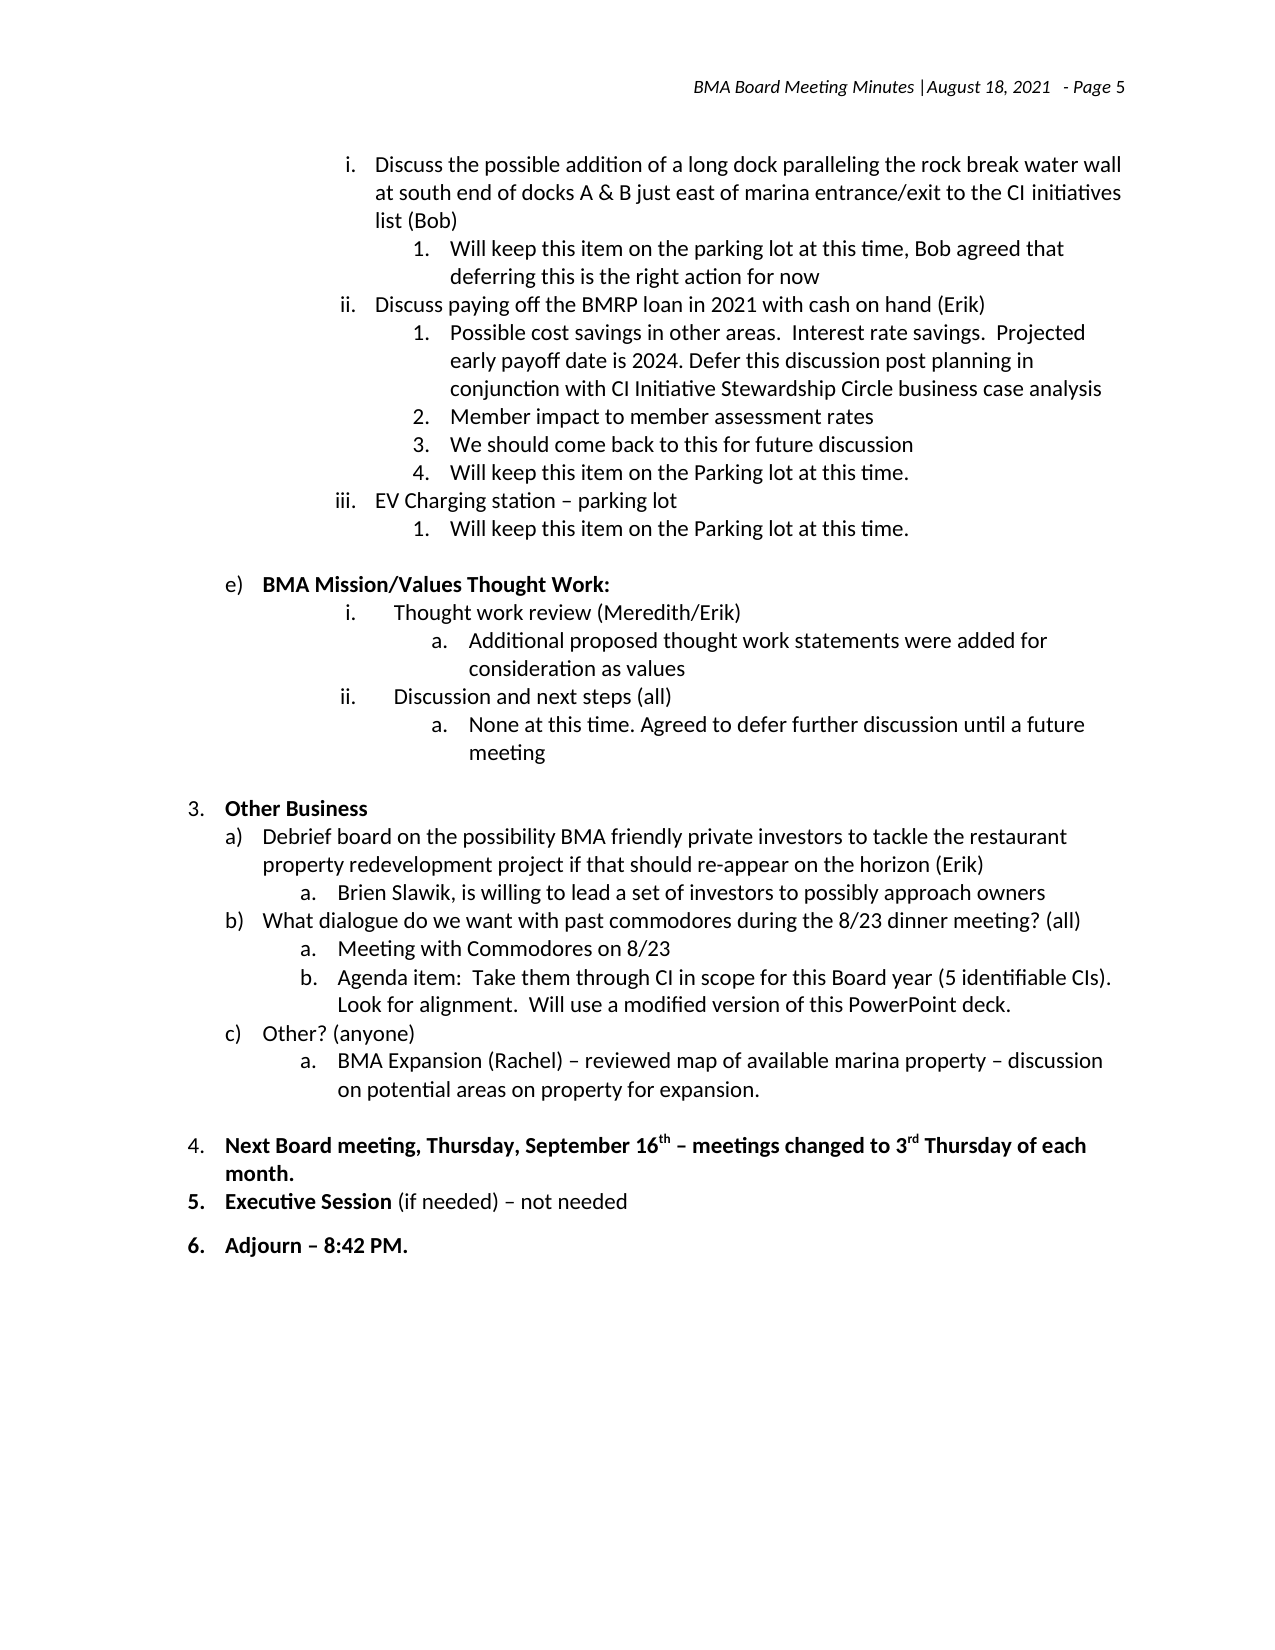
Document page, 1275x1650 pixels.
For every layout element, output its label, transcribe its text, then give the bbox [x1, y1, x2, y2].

list Will keep this item on the Parking lot at this time. [412, 458, 1125, 486]
list What dialogue do we want with past commodores during the 8/23 dinner meeting? (all) [225, 907, 1125, 934]
list Meeting with Commodores on 8/23 [300, 934, 1125, 963]
list Will keep this item on the Parking lot at this time. [412, 514, 1125, 542]
list Member impact to member assessment rates [412, 402, 1125, 430]
list Other Business [187, 794, 1125, 822]
list Discuss paying off the BMRP loan in 2021 with cash on hand (Erik) [356, 290, 1125, 318]
list Thought work review (Meredith/Erik) [356, 598, 1125, 626]
list Possible cost savings in other areas. Interest rate savings. Projected early payoff date is 2024. Defer this discussion post planning in conjunction with CI Initiative Stewardship Circle business case analysis [412, 318, 1125, 402]
list Adjourn – 8:42 PM. [187, 1231, 1125, 1259]
list Debrief board on the possibility BMA friendly private investors to tackle the restaurant property redevelopment project if that should re-appear on the horizon (Erik) [225, 822, 1125, 878]
list Additional proposed thought work statements were added for consideration as values [431, 626, 1125, 682]
list Executive Session (if needed) – not needed [187, 1187, 1125, 1215]
list EV Charging station – parking lot [356, 486, 1125, 514]
list Discuss the possible addition of a long dock paralleling the rock break water wall at south end of docks A & B just east of marina entrance/exit to the CI initiatives list (Bob) [356, 150, 1125, 234]
list We should come back to this for future discussion [412, 430, 1125, 458]
list BMA Expansion (Rachel) – reviewed map of available marina property – discussion on potential areas on property for expansion. [300, 1047, 1125, 1103]
list BMA Mission/Values Thought Work: [225, 570, 1125, 598]
list Agenda item: Take them through CI in scope for this Board year (5 identifiable CIs). Look for alignment. Will use a modified version of this PowerPoint deck. [300, 963, 1125, 1019]
list Brien Slawik, is willing to lead a set of investors to possibly approach owners [300, 878, 1125, 907]
list Will keep this item on the parking lot at this time, Bob agreed that deferring this is the right action for now [412, 234, 1125, 290]
list None at this time. Agreed to defer further discussion until a future meeting [431, 710, 1125, 766]
list Other? (anyone) [225, 1019, 1125, 1047]
list Discussion and next steps (all) [356, 682, 1125, 710]
list Next Board meeting, Thursday, September 16th – meetings changed to 3rd Thursday of each month. [187, 1131, 1125, 1187]
